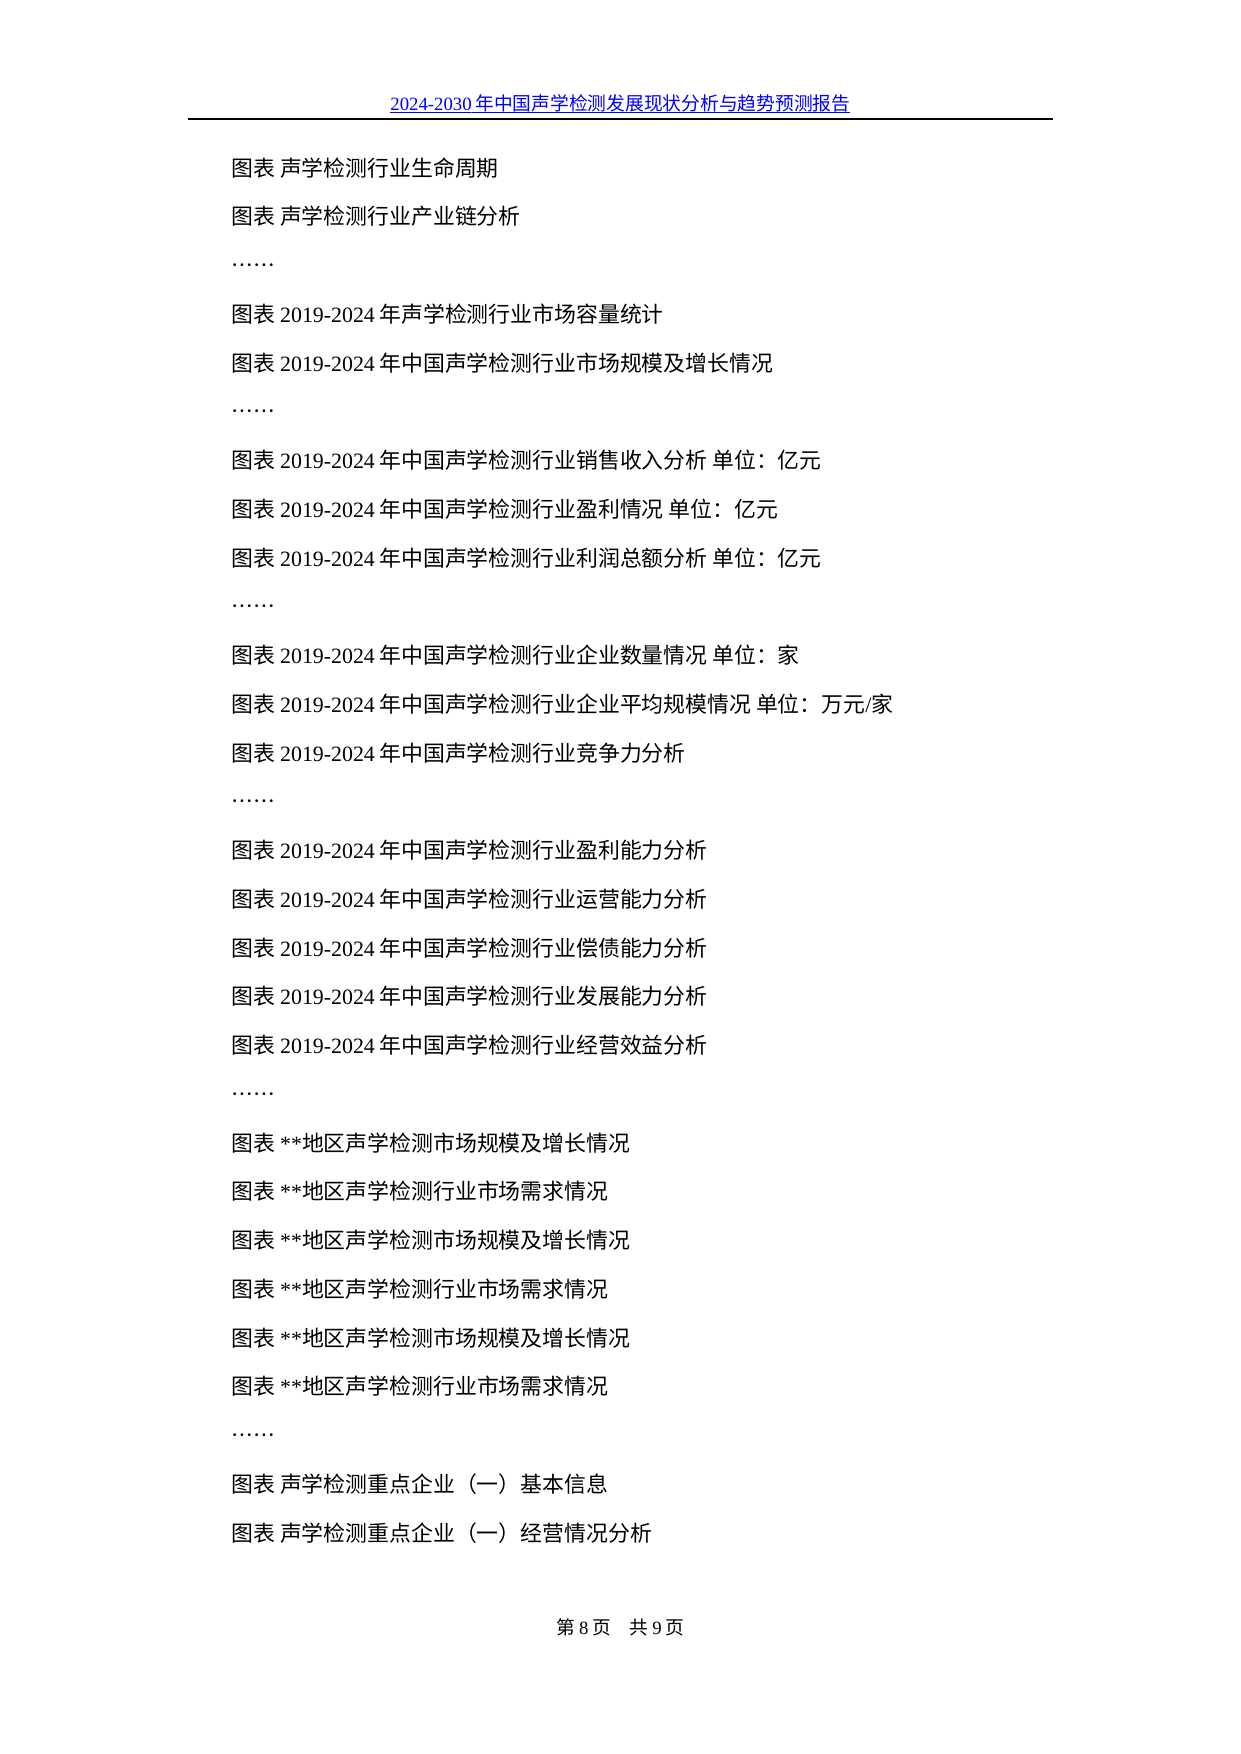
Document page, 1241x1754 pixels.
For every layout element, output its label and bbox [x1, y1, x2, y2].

text [187, 150, 1053, 1548]
